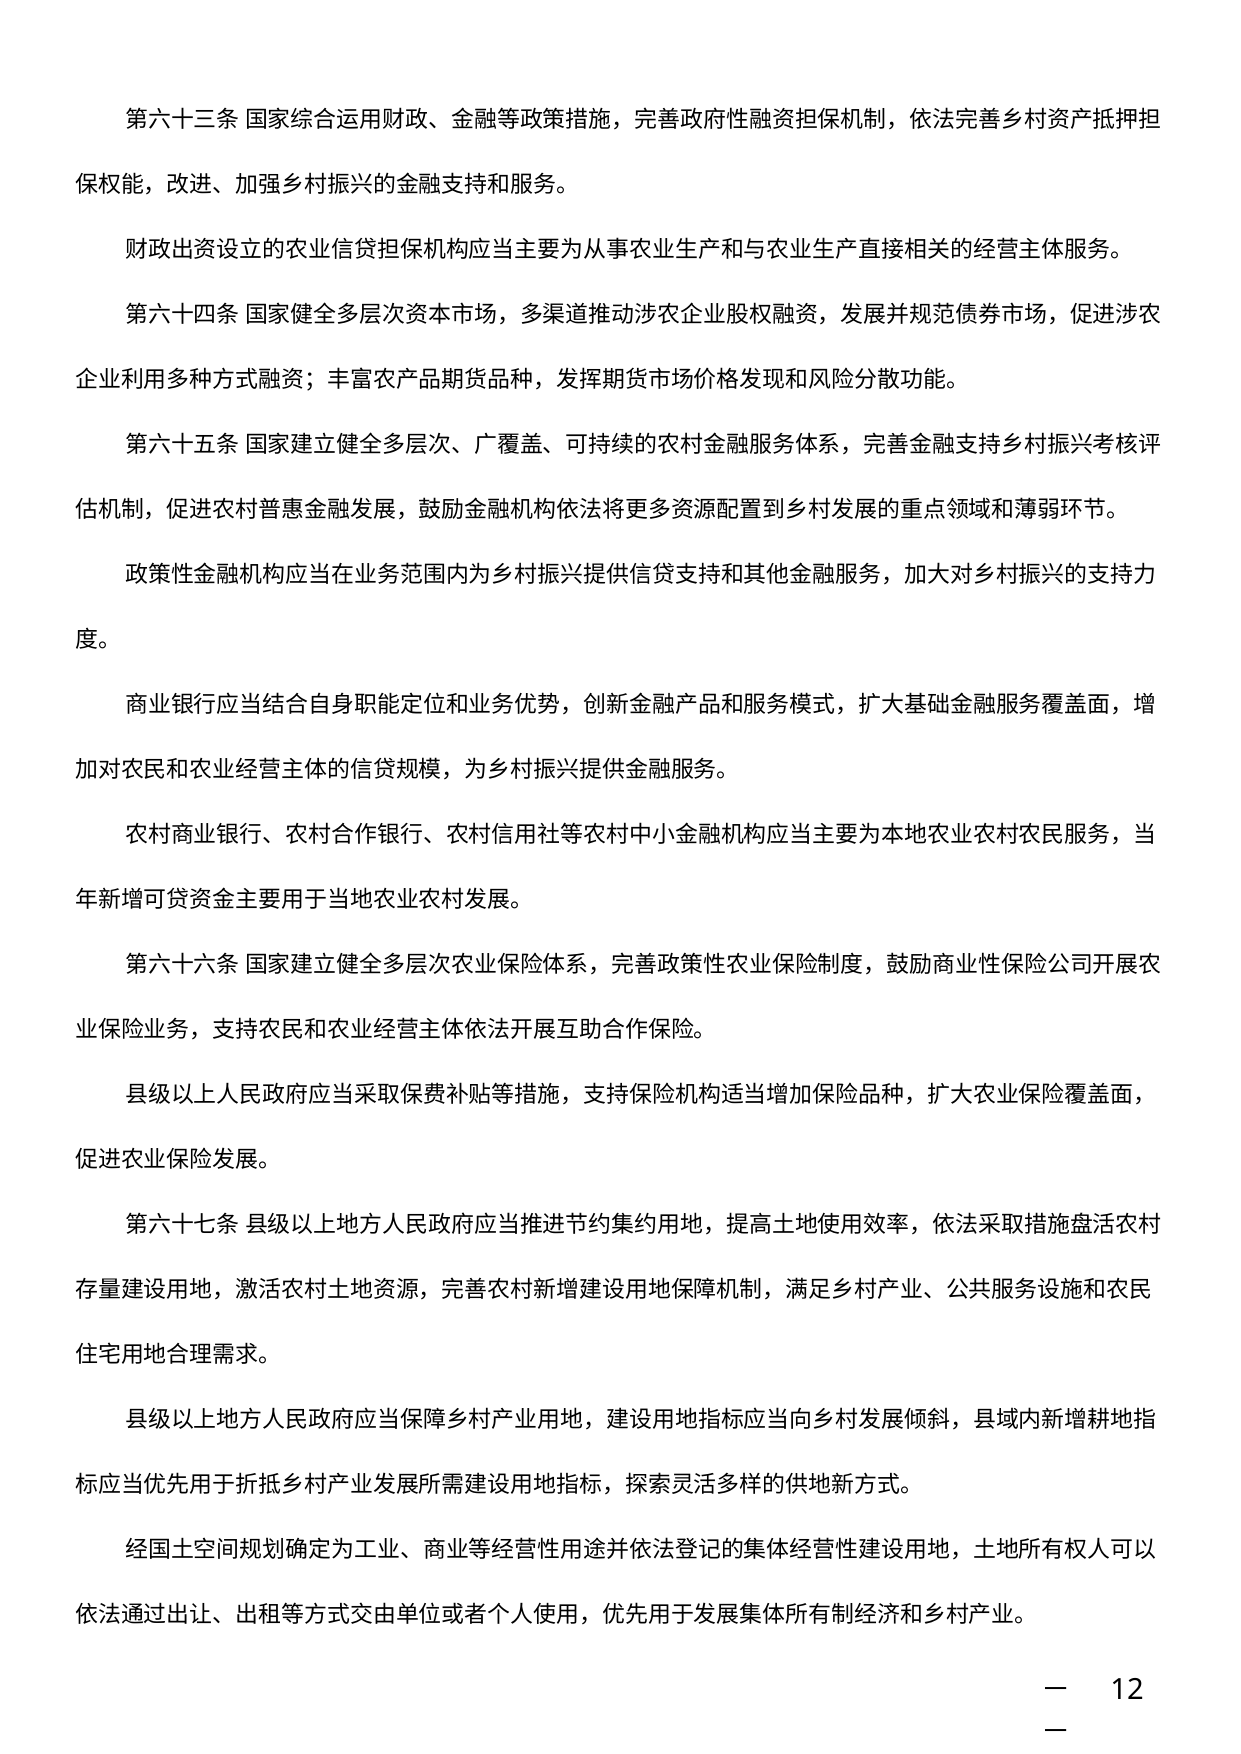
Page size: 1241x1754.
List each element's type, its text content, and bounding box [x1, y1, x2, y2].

text 第六十七条 县级以上地方人民政府应当推进节约集约用地，提高土地使用效率，依法采取措施盘活农村存量建设用地，激活农村土地资源，完善农村新增建设用地保障机制，满足乡村产业、公共服务设施和农民住宅用地合理需求。 [75, 1190, 1165, 1385]
text 政策性金融机构应当在业务范围内为乡村振兴提供信贷支持和其他金融服务，加大对乡村振兴的支持力度。 [75, 540, 1165, 670]
text 第六十五条 国家建立健全多层次、广覆盖、可持续的农村金融服务体系，完善金融支持乡村振兴考核评估机制，促进农村普惠金融发展，鼓励金融机构依法将更多资源配置到乡村发展的重点领域和薄弱环节。 [75, 410, 1165, 540]
text 商业银行应当结合自身职能定位和业务优势，创新金融产品和服务模式，扩大基础金融服务覆盖面，增加对农民和农业经营主体的信贷规模，为乡村振兴提供金融服务。 [75, 670, 1165, 800]
text 县级以上地方人民政府应当保障乡村产业用地，建设用地指标应当向乡村发展倾斜，县域内新增耕地指标应当优先用于折抵乡村产业发展所需建设用地指标，探索灵活多样的供地新方式。 [75, 1385, 1165, 1515]
text 农村商业银行、农村合作银行、农村信用社等农村中小金融机构应当主要为本地农业农村农民服务，当年新增可贷资金主要用于当地农业农村发展。 [75, 800, 1165, 930]
text 财政出资设立的农业信贷担保机构应当主要为从事农业生产和与农业生产直接相关的经营主体服务。 [75, 215, 1165, 280]
text 第六十四条 国家健全多层次资本市场，多渠道推动涉农企业股权融资，发展并规范债券市场，促进涉农企业利用多种方式融资；丰富农产品期货品种，发挥期货市场价格发现和风险分散功能。 [75, 280, 1165, 410]
text 县级以上人民政府应当采取保费补贴等措施，支持保险机构适当增加保险品种，扩大农业保险覆盖面，促进农业保险发展。 [75, 1060, 1165, 1190]
text 第六十六条 国家建立健全多层次农业保险体系，完善政策性农业保险制度，鼓励商业性保险公司开展农业保险业务，支持农民和农业经营主体依法开展互助合作保险。 [75, 930, 1165, 1060]
text 第六十三条 国家综合运用财政、金融等政策措施，完善政府性融资担保机制，依法完善乡村资产抵押担保权能，改进、加强乡村振兴的金融支持和服务。 [75, 85, 1165, 215]
text 经国土空间规划确定为工业、商业等经营性用途并依法登记的集体经营性建设用地，土地所有权人可以依法通过出让、出租等方式交由单位或者个人使用，优先用于发展集体所有制经济和乡村产业。 [75, 1515, 1165, 1645]
